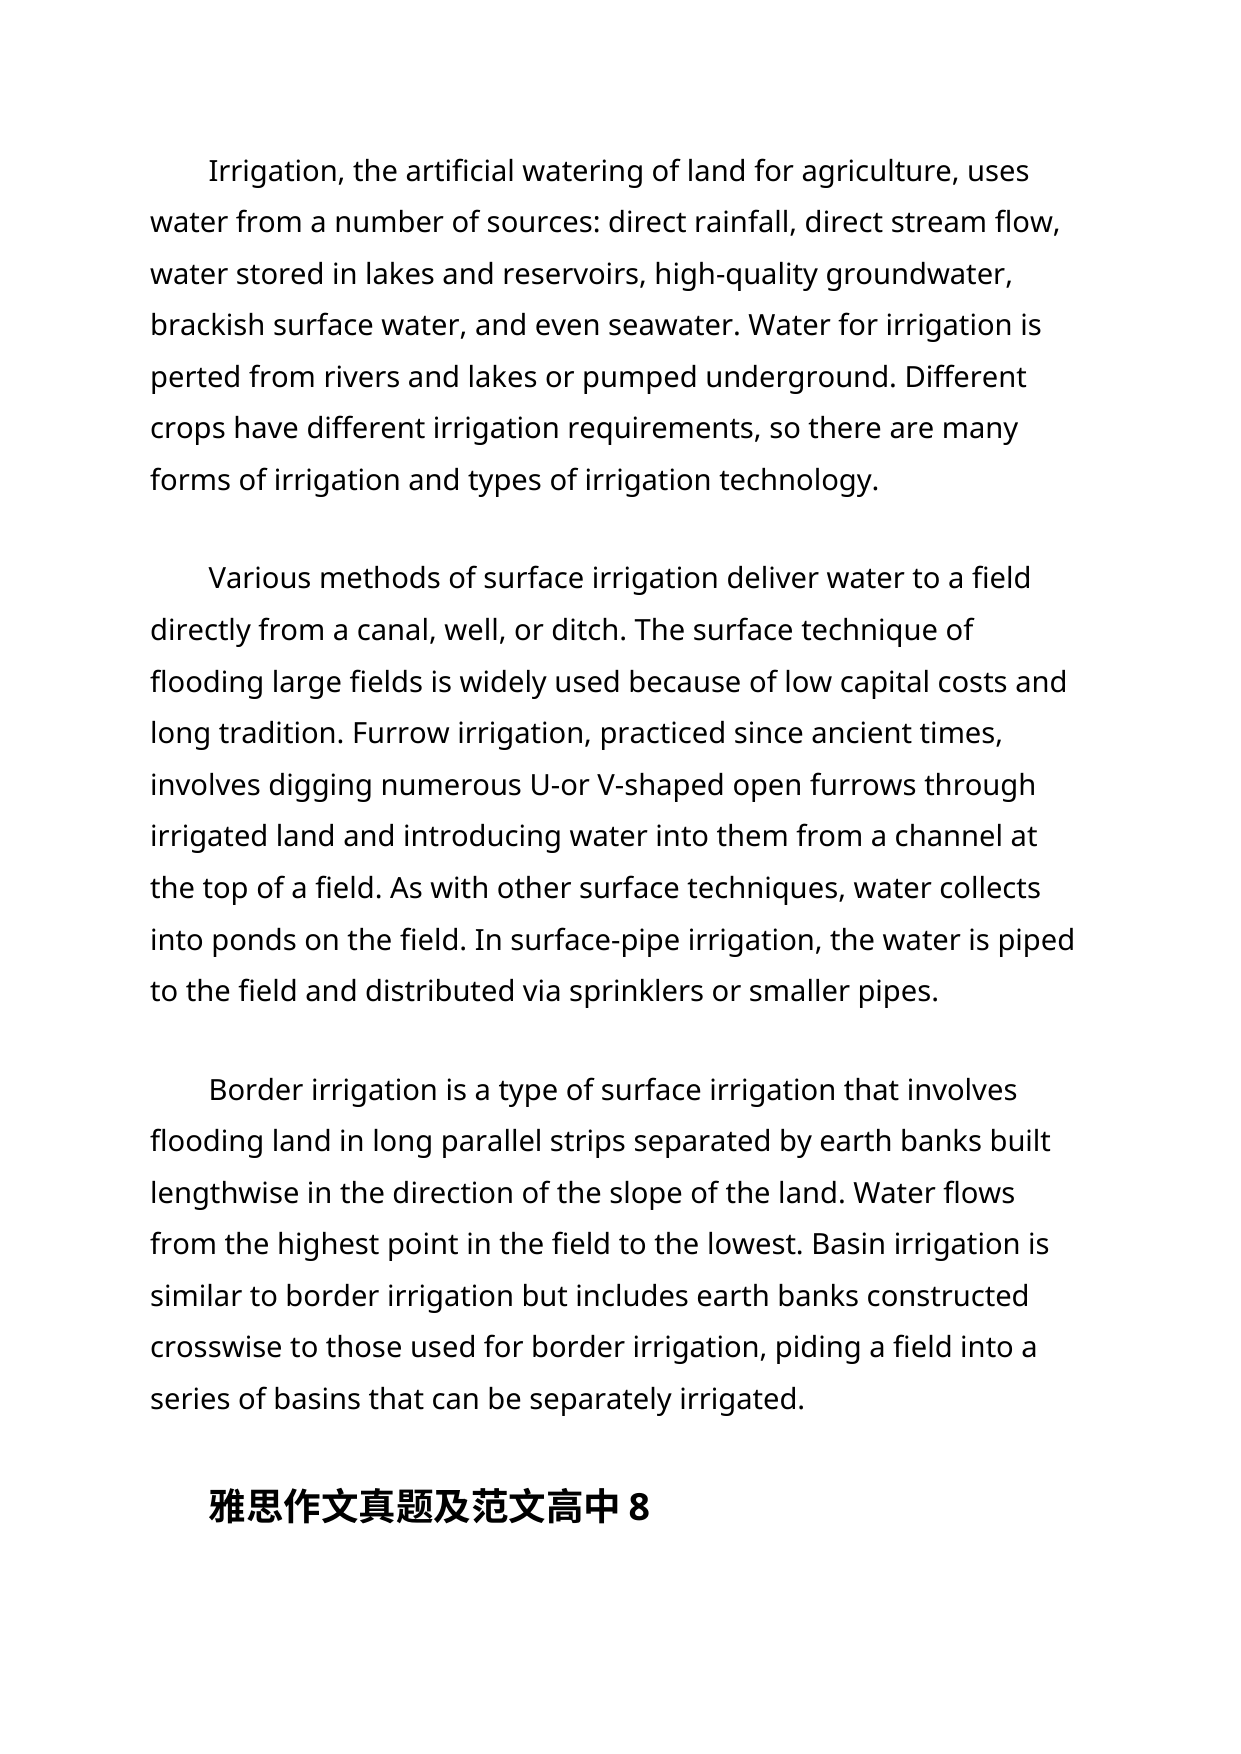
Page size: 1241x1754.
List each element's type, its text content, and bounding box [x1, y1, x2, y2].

text 雅思作文真题及范文高中8 [150, 1477, 1090, 1531]
text Irrigation, the artificial watering of land for agriculture, uses water from a number of sources: direct rainfall, direct stream flow, water stored in lakes and reservoirs, high-quality groundwater, brackish surface water, and even seawater. Water for irrigation is perted from rivers and lakes or pumped underground. Different crops have different irrigation requirements, so there are many forms of irrigation and types of irrigation technology. [150, 150, 1090, 499]
text Border irrigation is a type of surface irrigation that involves flooding land in long parallel strips separated by earth banks built lengthwise in the direction of the slope of the land. Water flows from the highest point in the field to the lowest. Basin irrigation is similar to border irrigation but includes earth banks constructed crosswise to those used for border irrigation, piding a field into a series of basins that can be separately irrigated. [150, 1069, 1090, 1418]
text Various methods of surface irrigation deliver water to a field directly from a canal, well, or ditch. The surface technique of flooding large fields is widely used because of low capital costs and long tradition. Furrow irrigation, practiced since ancient times, involves digging numerous U-or V-shaped open furrows through irrigated land and introducing water into them from a channel at the top of a field. As with other surface techniques, water collects into ponds on the field. In surface-pipe irrigation, the water is piped to the field and distributed via sprinklers or smaller pipes. [150, 558, 1090, 1010]
